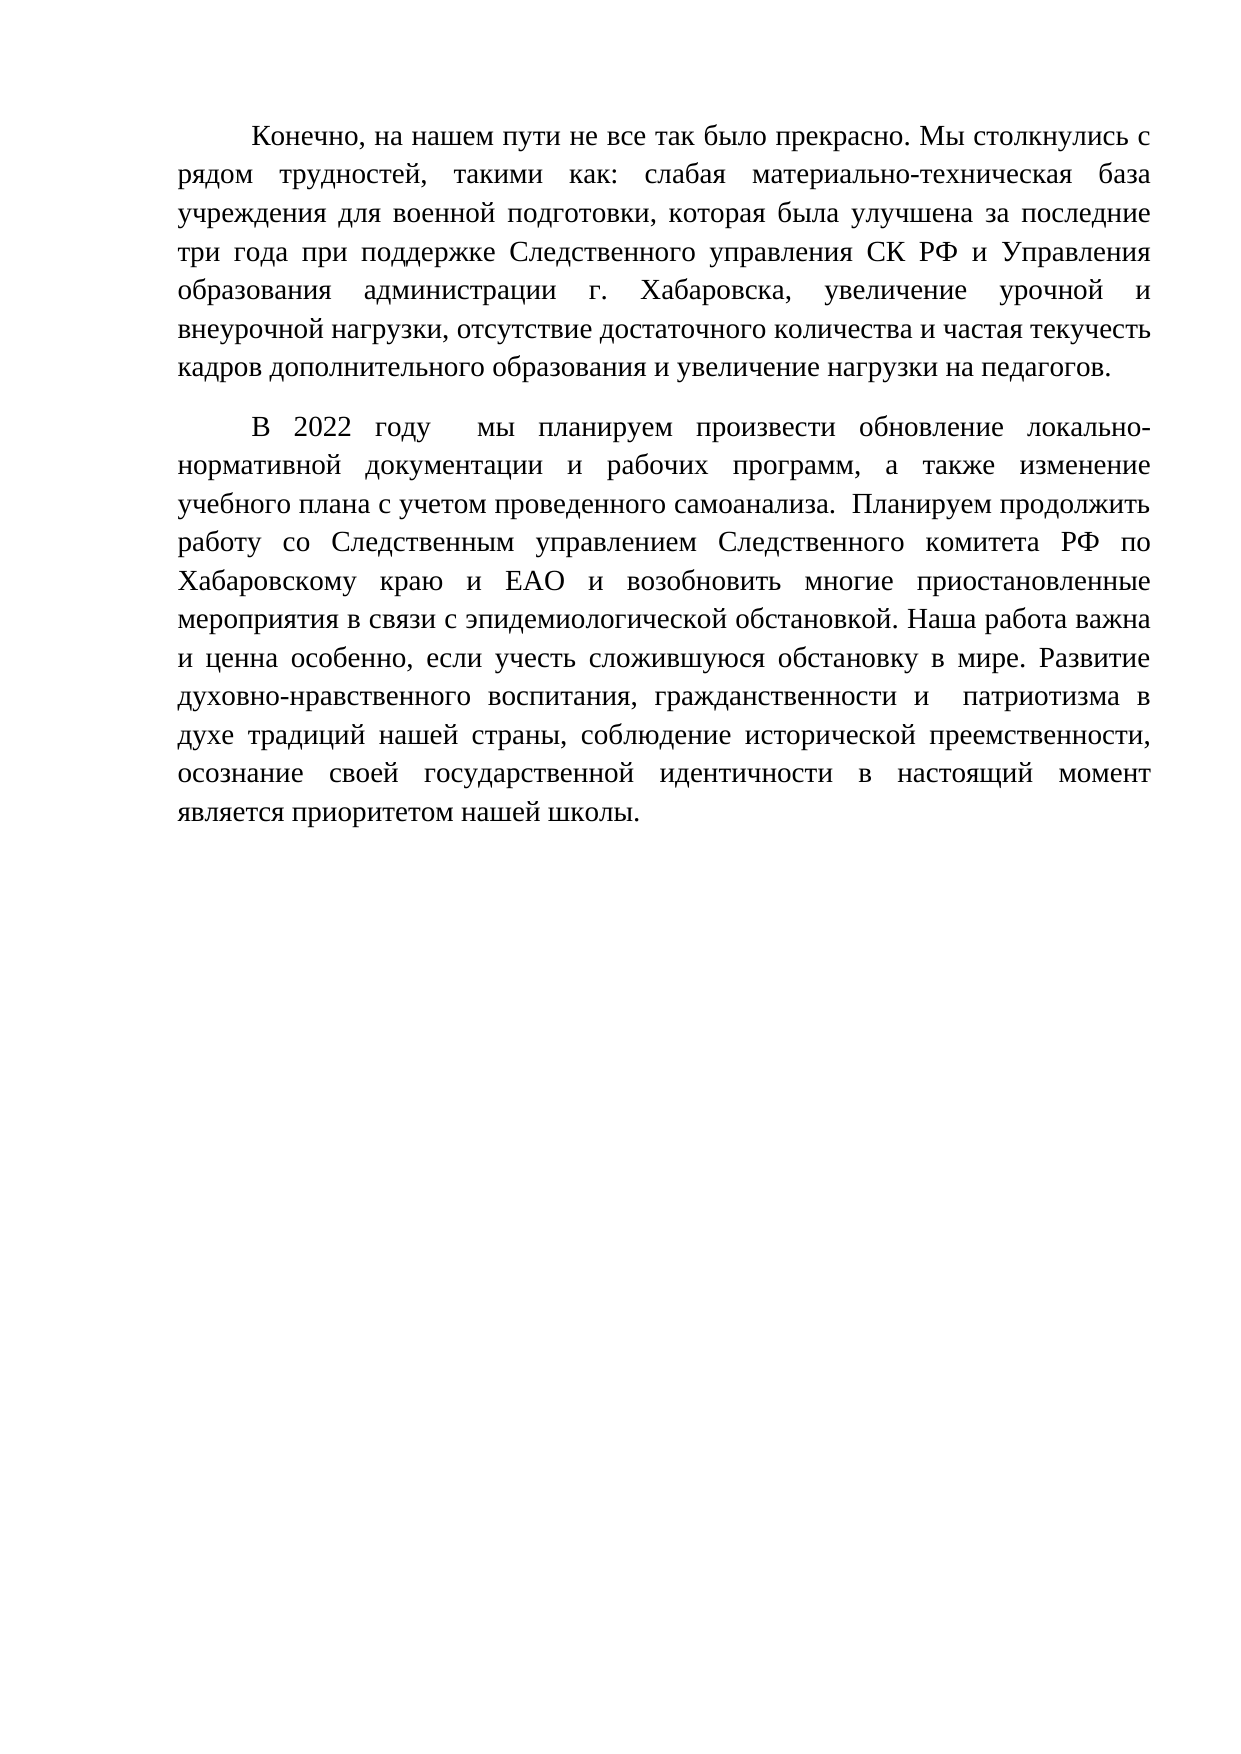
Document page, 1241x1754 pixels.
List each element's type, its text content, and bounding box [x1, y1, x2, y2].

text Конечно, на нашем пути не все так было прекрасно. Мы столкнулись с рядом трудностей, такими как: слабая материально-техническая база учреждения для военной подготовки, которая была улучшена за последние три года при поддержке Следственного управления СК РФ и Управления образования администрации г. Хабаровска, увеличение урочной и внеурочной нагрузки, отсутствие достаточного количества и частая текучесть кадров дополнительного образования и увеличение нагрузки на педагогов. [177, 118, 1152, 383]
text В 2022 году мы планируем произвести обновление локально-нормативной документации и рабочих программ, а также изменение учебного плана с учетом проведенного самоанализа. Планируем продолжить работу со Следственным управлением Следственного комитета РФ по Хабаровскому краю и ЕАО и возобновить многие приостановленные мероприятия в связи с эпидемиологической обстановкой. Наша работа важна и ценна особенно, если учесть сложившуюся обстановку в мире. Развитие духовно-нравственного воспитания, гражданственности и патриотизма в духе традиций нашей страны, соблюдение исторической преемственности, осознание своей государственной идентичности в настоящий момент является приоритетом нашей школы. [177, 409, 1152, 828]
